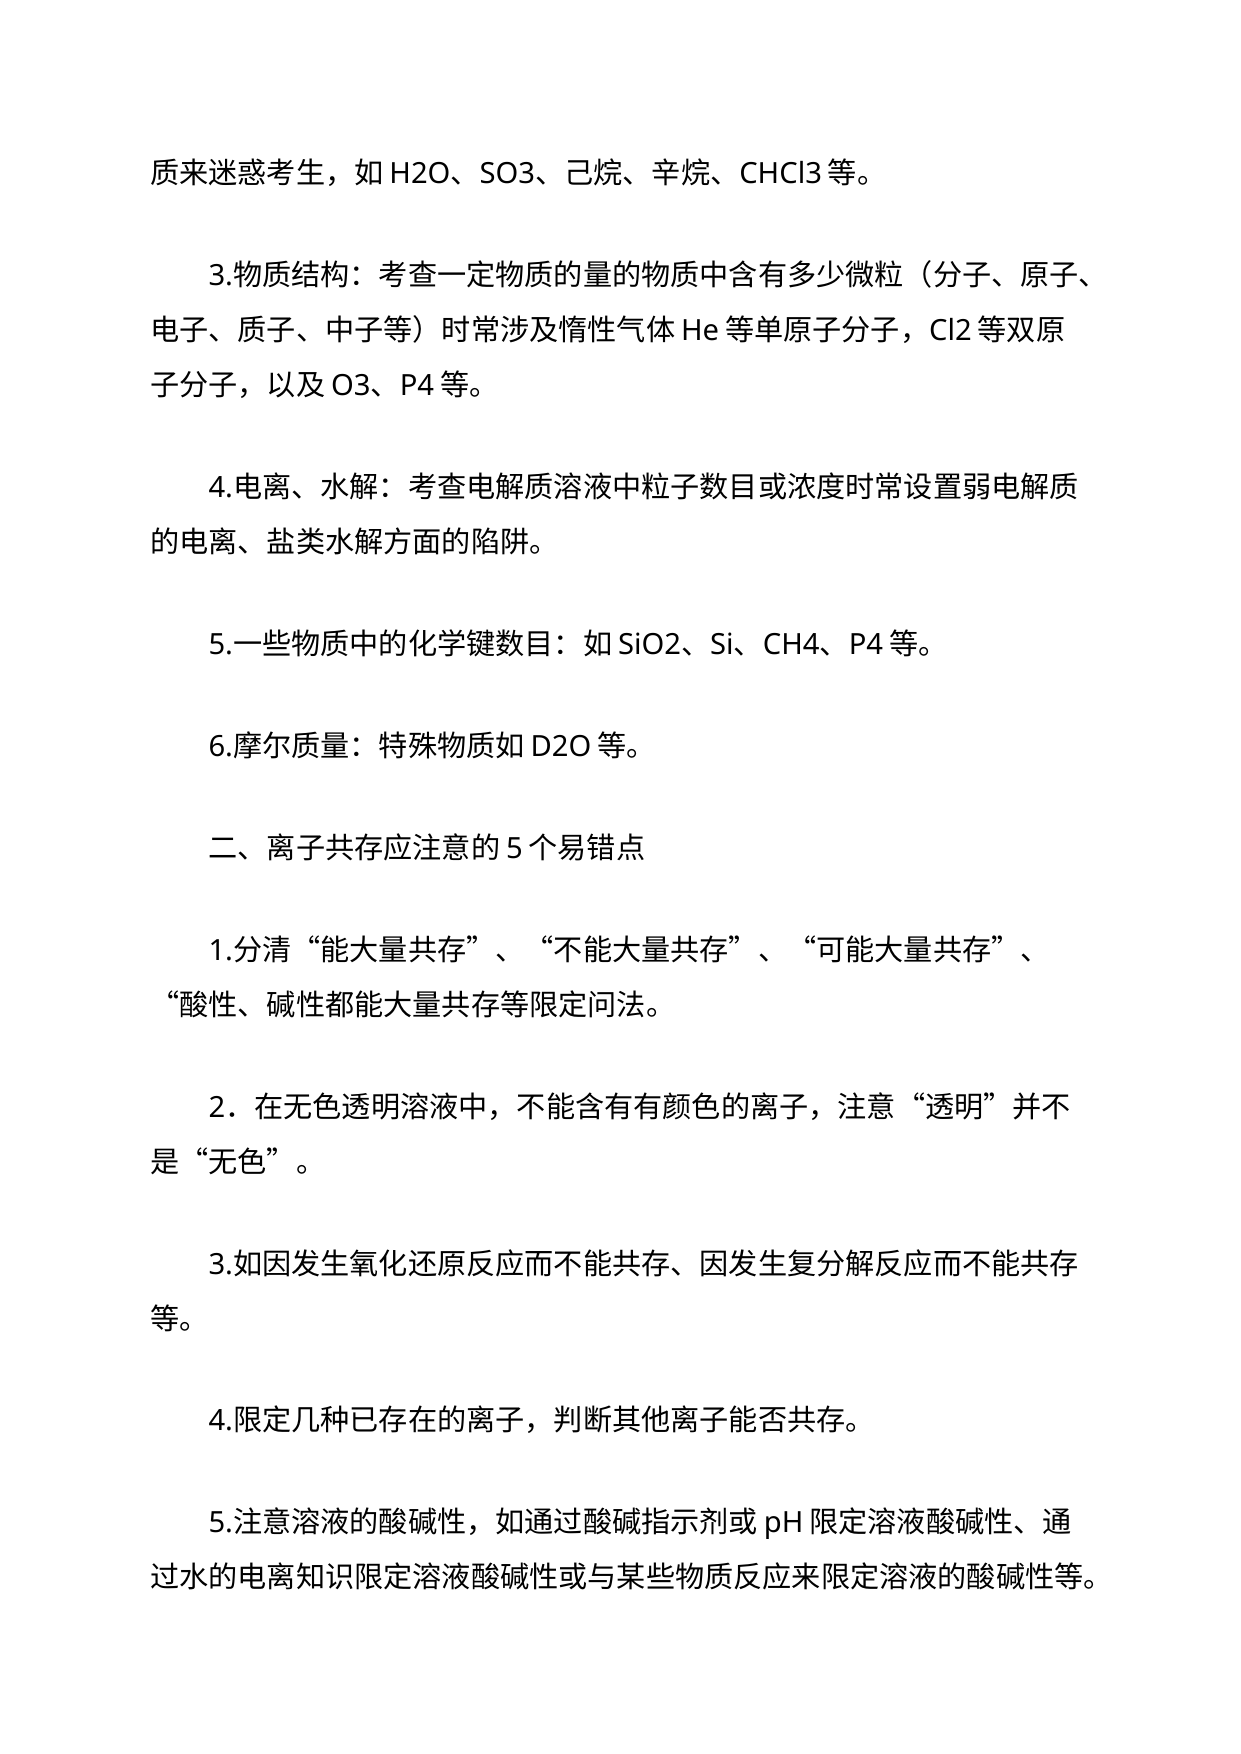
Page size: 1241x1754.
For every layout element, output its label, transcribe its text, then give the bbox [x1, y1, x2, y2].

text 5.一些物质中的化学键数目：如SiO2、Si、CH4、P4等。 [150, 621, 1090, 663]
text 3.物质结构：考查一定物质的量的物质中含有多少微粒（分子、原子、电子、质子、中子等）时常涉及惰性气体He等单原子分子，Cl2等双原子分子，以及O3、P4等。 [150, 252, 1090, 404]
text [150, 150, 1090, 192]
text 6.摩尔质量：特殊物质如D2O等。 [150, 723, 1090, 765]
text 二、离子共存应注意的5个易错点 [150, 825, 1090, 867]
text 4.电离、水解：考查电解质溶液中粒子数目或浓度时常设置弱电解质的电离、盐类水解方面的陷阱。 [150, 464, 1090, 561]
text 4.限定几种已存在的离子，判断其他离子能否共存。 [150, 1397, 1090, 1439]
text 3.如因发生氧化还原反应而不能共存、因发生复分解反应而不能共存等。 [150, 1240, 1090, 1337]
text 5.注意溶液的酸碱性，如通过酸碱指示剂或pH限定溶液酸碱性、通过水的电离知识限定溶液酸碱性或与某些物质反应来限定溶液的酸碱性等。 [150, 1499, 1090, 1596]
text 1.分清“能大量共存”、“不能大量共存”、“可能大量共存”、“酸性、碱性都能大量共存等限定问法。 [150, 927, 1090, 1024]
text 2．在无色透明溶液中，不能含有有颜色的离子，注意“透明”并不是“无色”。 [150, 1083, 1090, 1181]
